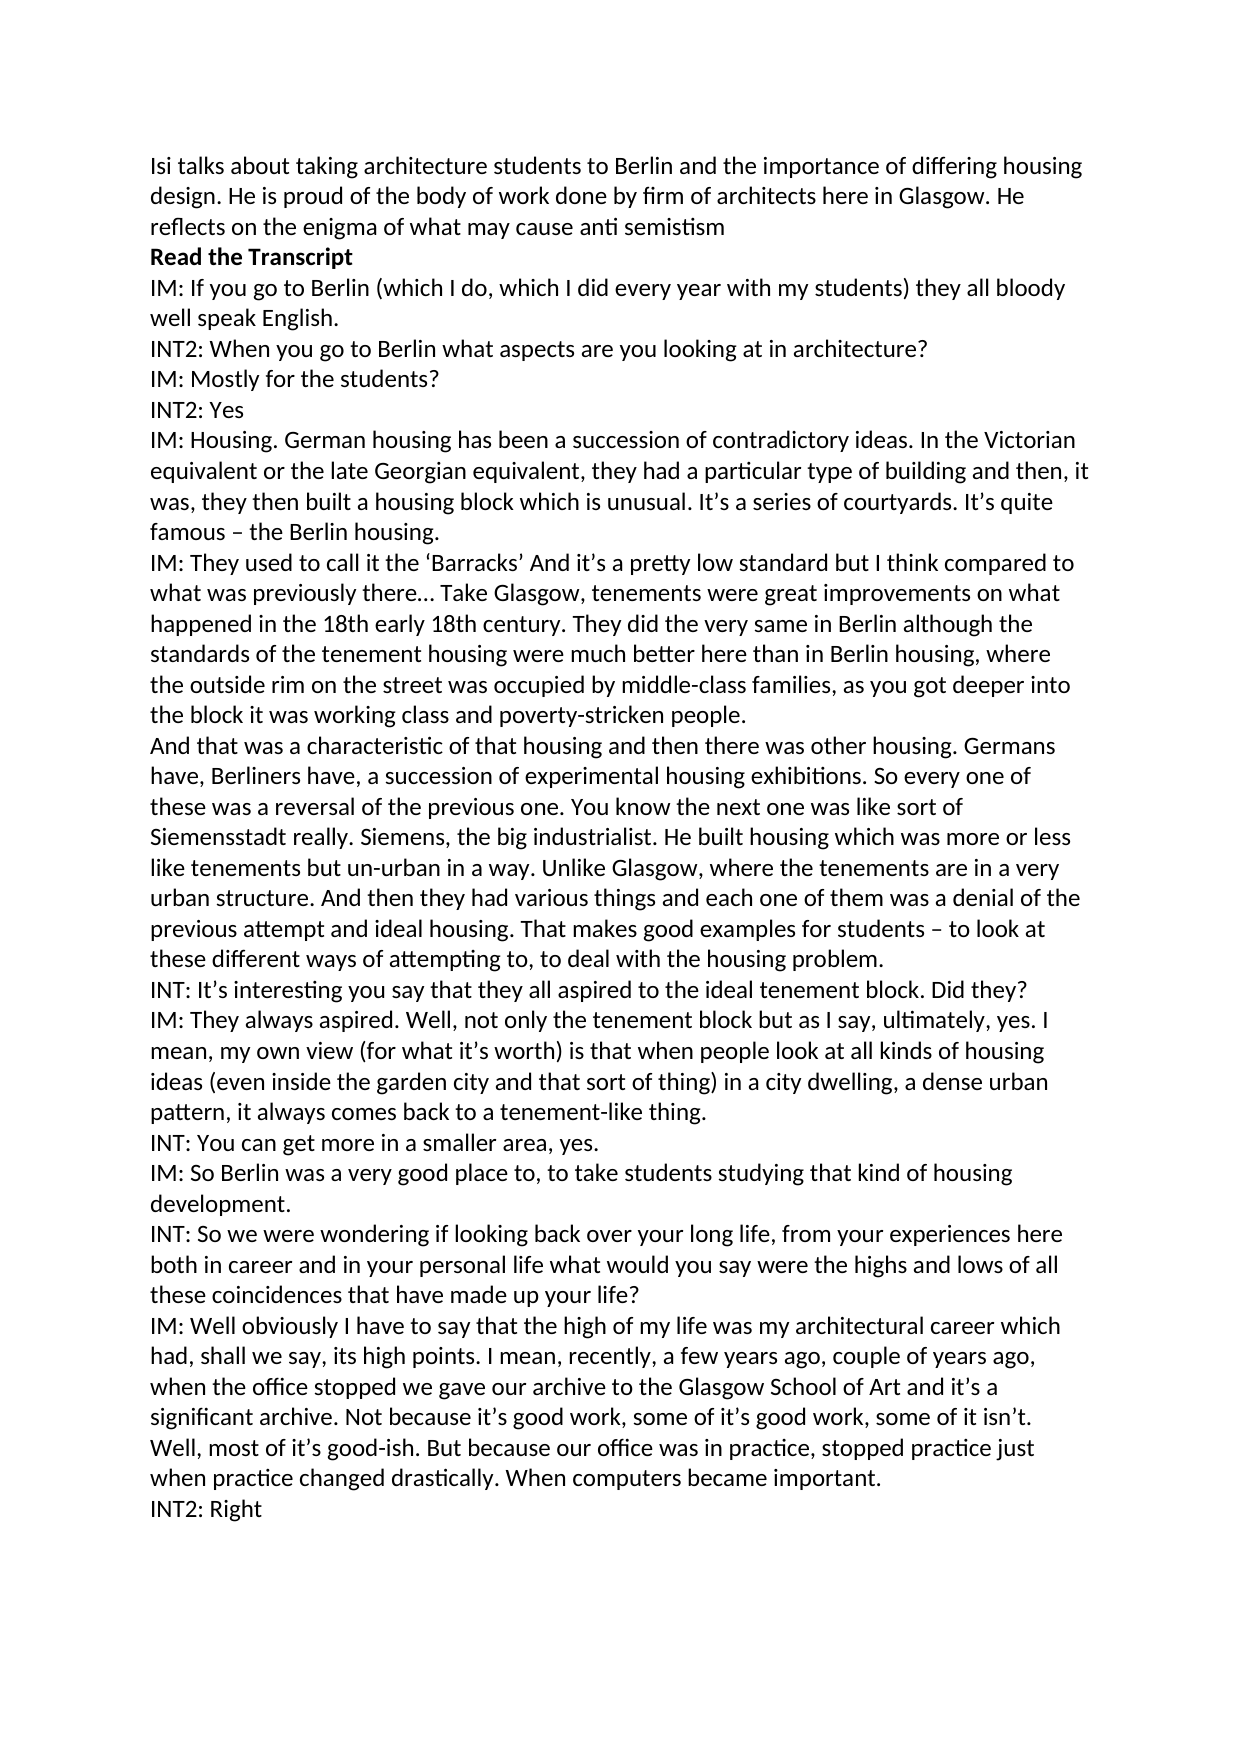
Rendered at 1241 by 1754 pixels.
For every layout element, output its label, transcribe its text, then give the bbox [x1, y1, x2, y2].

text IM: They always aspired. Well, not only the tenement block but as I say, ultimately, yes. I mean, my own view (for what it’s worth) is that when people look at all kinds of housing ideas (even inside the garden city and that sort of thing) in a city dwelling, a dense urban pattern, it always comes back to a tenement-like thing. [150, 1004, 1090, 1127]
text Read the Transcript [150, 242, 1090, 272]
text IM: They used to call it the ‘Barracks’ And it’s a pretty low standard but I think compared to what was previously there… Take Glasgow, tenements were great improvements on what happened in the 18th early 18th century. They did the very same in Berlin although the standards of the tenement housing were much better here than in Berlin housing, where the outside rim on the street was occupied by middle-class families, as you got deeper into the block it was working class and poverty-stricken people. [150, 547, 1090, 730]
text Isi talks about taking architecture students to Berlin and the importance of differing housing design. He is proud of the body of work done by firm of architects here in Glasgow. He reflects on the enigma of what may cause anti semistism [150, 150, 1090, 242]
text IM: So Berlin was a very good place to, to take students studying that kind of housing development. [150, 1157, 1090, 1218]
text IM: Housing. German housing has been a succession of contradictory ideas. In the Victorian equivalent or the late Georgian equivalent, they had a particular type of building and then, it was, they then built a housing block which is unusual. It’s a series of courtyards. It’s quite famous – the Berlin housing. [150, 425, 1090, 547]
text IM: Well obviously I have to say that the high of my life was my architectural career which had, shall we say, its high points. I mean, recently, a few years ago, couple of years ago, when the office stopped we gave our archive to the Glasgow School of Art and it’s a significant archive. Not because it’s good work, some of it’s good work, some of it isn’t. Well, most of it’s good-ish. But because our office was in practice, stopped practice just when practice changed drastically. When computers became important. [150, 1310, 1090, 1493]
text And that was a characteristic of that housing and then there was other housing. Germans have, Berliners have, a succession of experimental housing exhibitions. So every one of these was a reversal of the previous one. You know the next one was like sort of Siemensstadt really. Siemens, the big industrialist. He built housing which was more or less like tenements but un-urban in a way. Unlike Glasgow, where the tenements are in a very urban structure. And then they had various things and each one of them was a denial of the previous attempt and ideal housing. That makes good examples for students – to look at these different ways of attempting to, to deal with the housing problem. [150, 730, 1090, 974]
text IM: Mostly for the students? [150, 364, 1090, 394]
text INT2: Yes [150, 394, 1090, 425]
text INT: You can get more in a smaller area, yes. [150, 1127, 1090, 1157]
text INT: It’s interesting you say that they all aspired to the ideal tenement block. Did they? [150, 974, 1090, 1004]
text INT2: Right [150, 1493, 1090, 1523]
text IM: If you go to Berlin (which I do, which I did every year with my students) they all bloody well speak English. [150, 272, 1090, 333]
text INT2: When you go to Berlin what aspects are you looking at in architecture? [150, 333, 1090, 364]
text INT: So we were wondering if looking back over your long life, from your experiences here both in career and in your personal life what would you say were the highs and lows of all these coincidences that have made up your life? [150, 1218, 1090, 1310]
